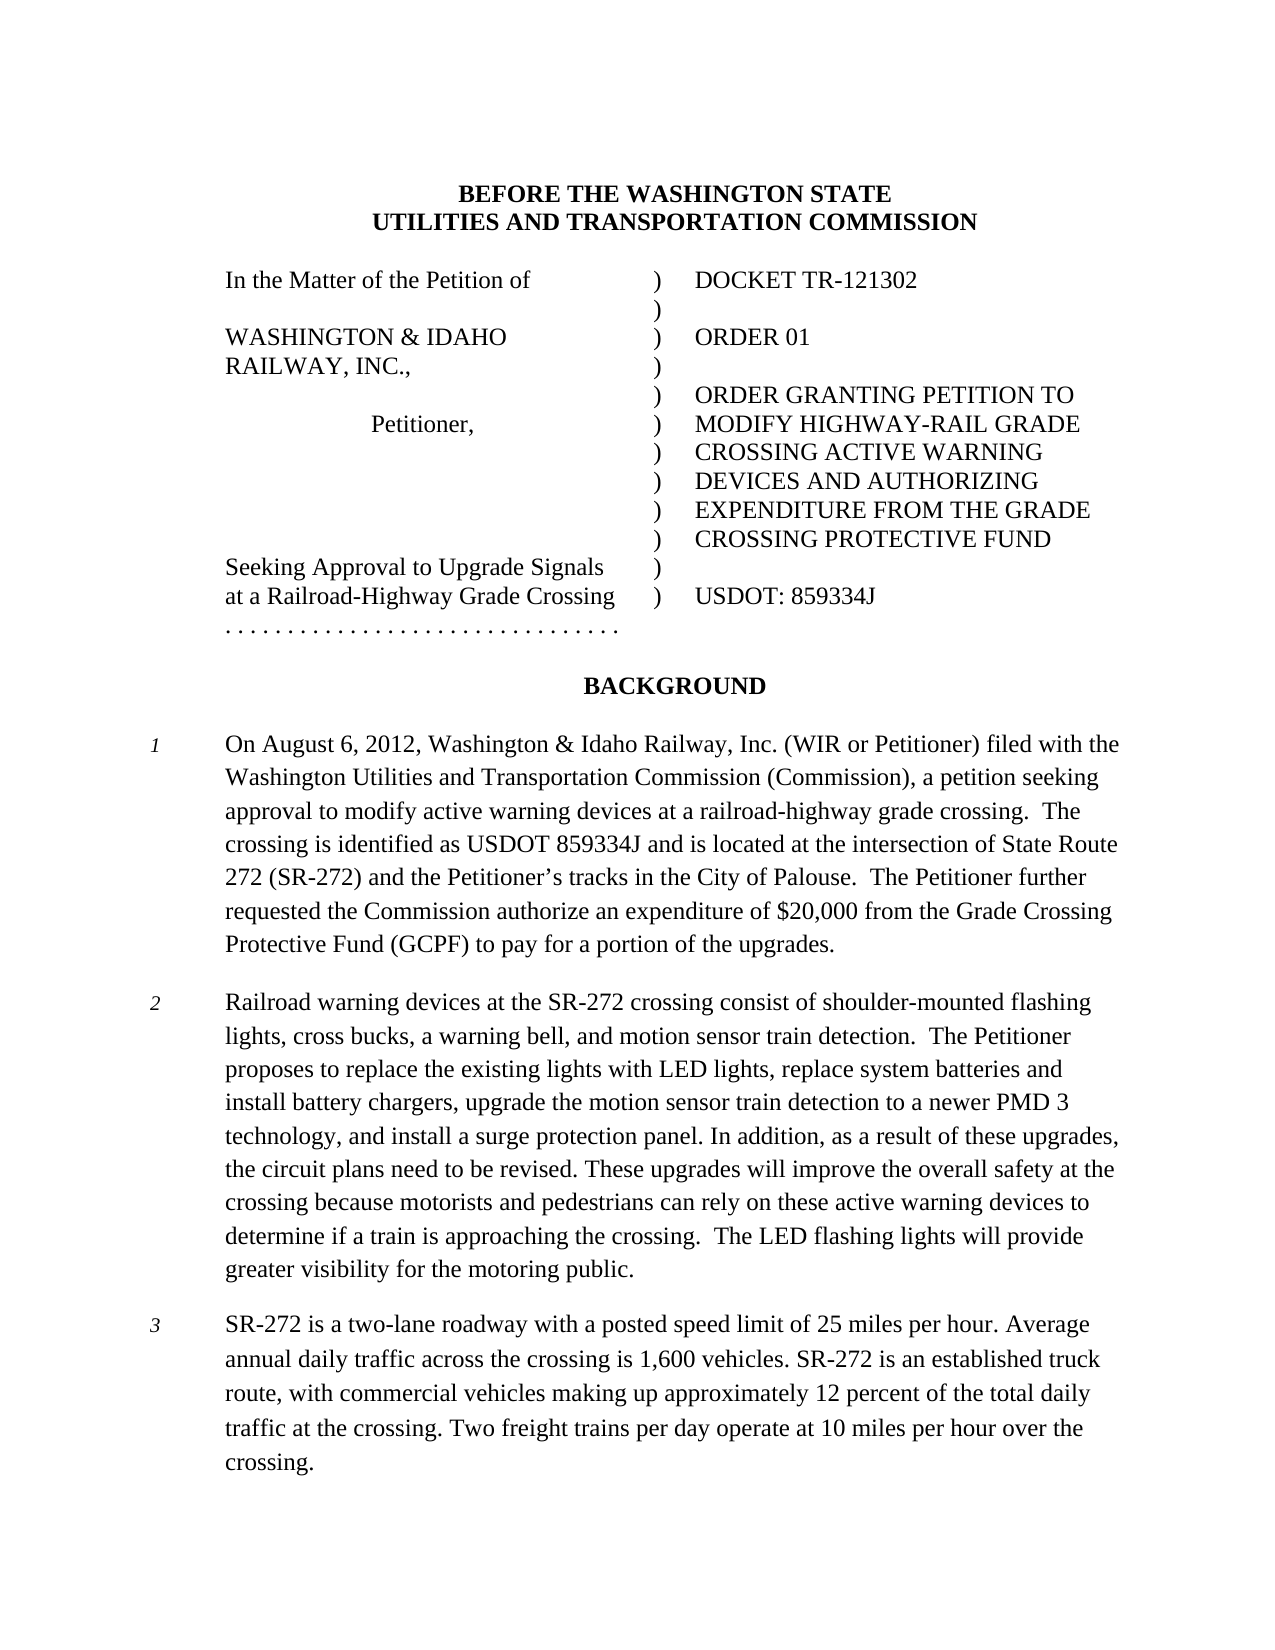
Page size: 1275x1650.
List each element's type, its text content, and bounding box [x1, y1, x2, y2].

table_header ) ) ) ) ) ) ) ) ) ) ) ) [631, 265, 683, 639]
text SR-272 is a two-lane roadway with a posted speed limit of 25 miles per hour. Average annual daily traffic across the crossing is 1,600 vehicles. SR-272 is an established truck route, with commercial vehicles making up approximately 12 percent of the total daily traffic at the crossing. Two freight trains per day operate at 10 miles per hour over the crossing. [150, 1309, 1125, 1476]
text BEFORE THE [225, 179, 1125, 207]
table_header DOCKET TR-121302 ORDER 01 ORDER GRANTING PETITION TO MODIFY HIGHWAY-RAIL GRADE CROSSING ACTIVE WARNING DEVICES AND AUTHORIZING EXPENDITURE FROM THE GRADE CROSSING PROTECTIVE FUND USDOT: 859334J [683, 265, 1136, 639]
text UTILITIES AND TRANSPORTATION COMMISSION [225, 207, 1125, 236]
table_header In the Matter of the Petition of WASHINGTON & IDAHO RAILWAY, INC., Petitioner, Seeking Approval to Upgrade Signals at a Railroad-Highway Grade Crossing . . . . . . . . . . . . . . . . . . . . . . . . . . . . . . . . [214, 265, 631, 639]
subtitle BACKGROUND [225, 667, 1125, 701]
text Railroad warning devices at the SR-272 crossing consist of shoulder-mounted flashing lights, cross bucks, a warning bell, and motion sensor train detection. The Petitioner proposes to replace the existing lights with LED lights, replace system batteries and install battery chargers, upgrade the motion sensor train detection to a newer PMD 3 technology, and install a surge protection panel. In addition, as a result of these upgrades, the circuit plans need to be revised. These upgrades will improve the overall safety at the crossing because motorists and pedestrians can rely on these active warning devices to determine if a train is approaching the crossing. The LED flashing lights will provide greater visibility for the motoring public. [150, 984, 1125, 1284]
text On August 6, 2012, Washington & Idaho Railway, Inc. (WIR or Petitioner) filed with the Washington Utilities and Transportation Commission (Commission), a petition seeking approval to modify active warning devices at a railroad-highway grade crossing. The crossing is identified as USDOT 859334J and is located at the intersection of State Route 272 (SR-272) and the Petitioner’s tracks in the City of Palouse. The Petitioner further requested the Commission authorize an expenditure of $20,000 from the Grade Crossing Protective Fund (GCPF) to pay for a portion of the upgrades. [150, 726, 1125, 959]
